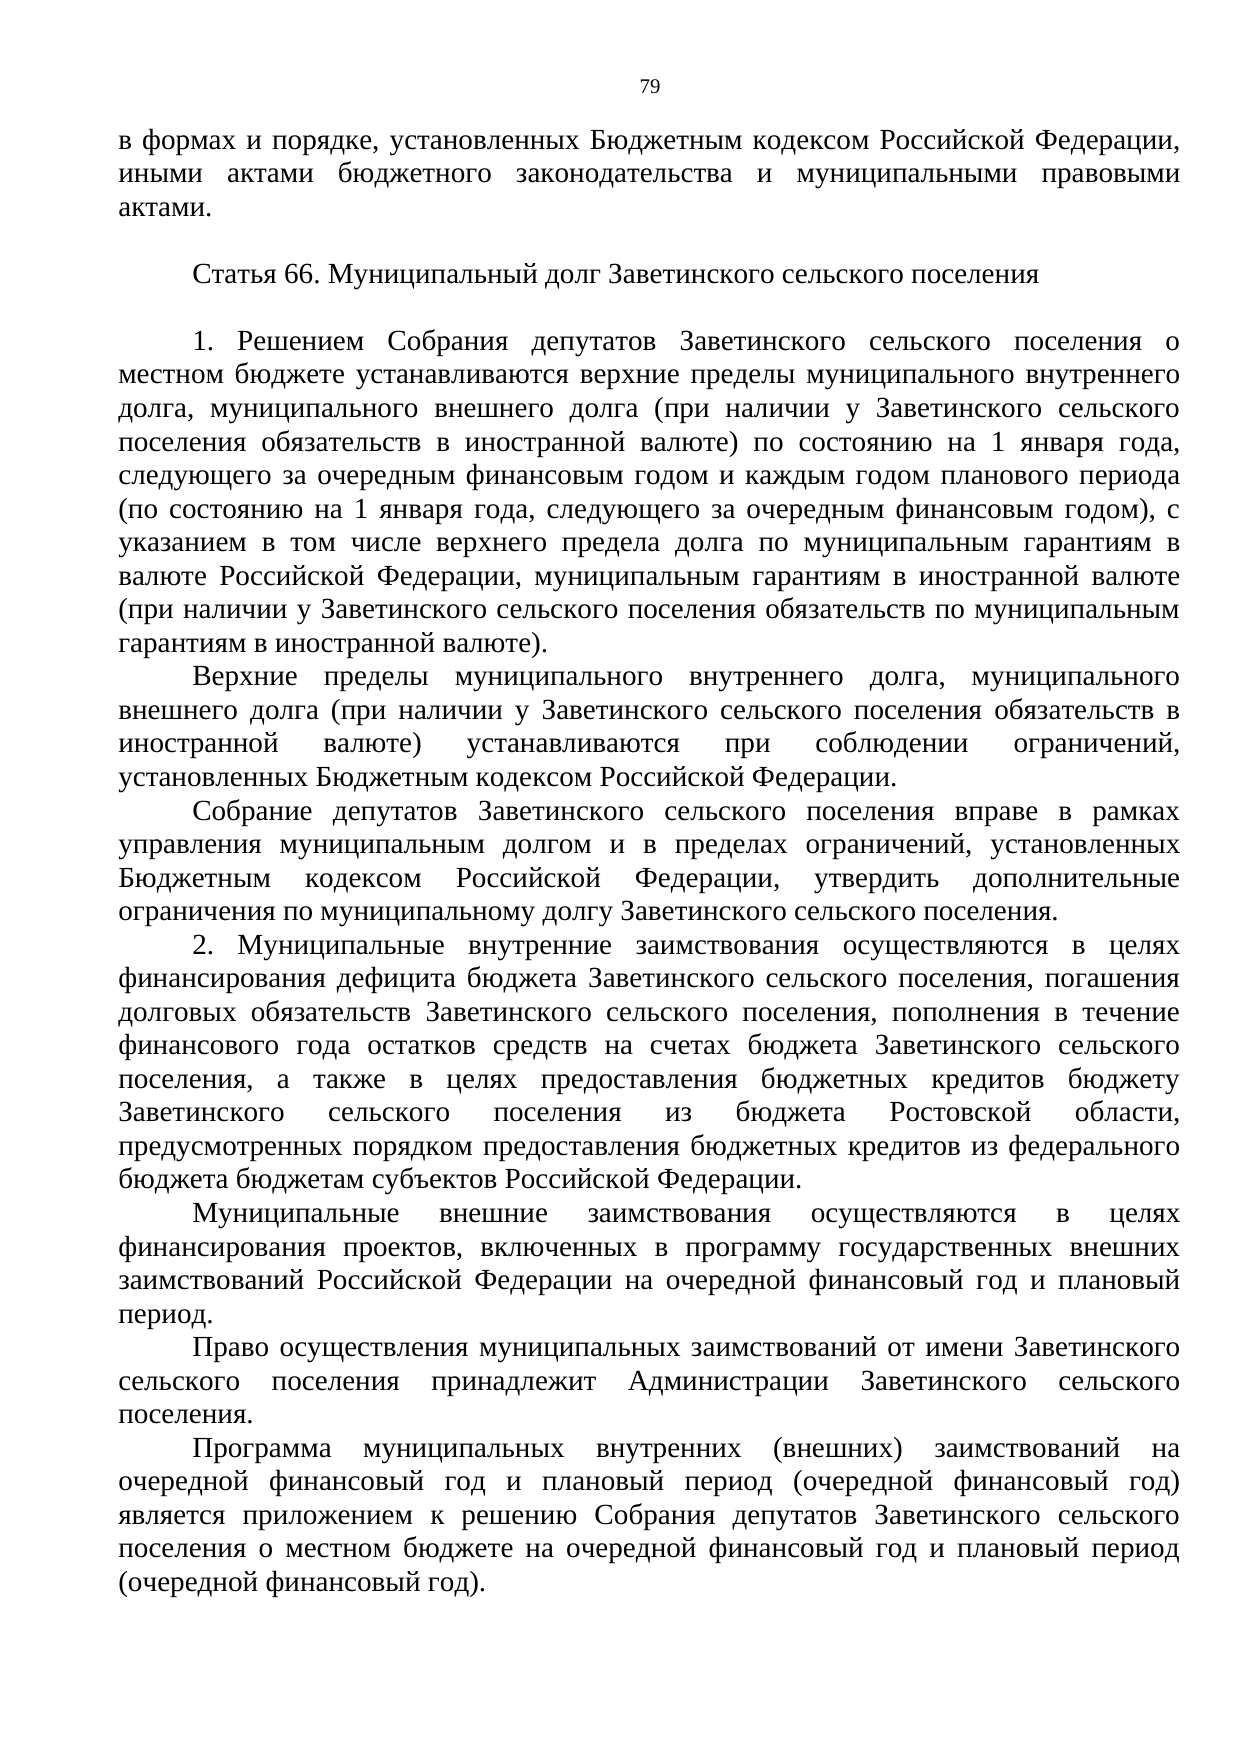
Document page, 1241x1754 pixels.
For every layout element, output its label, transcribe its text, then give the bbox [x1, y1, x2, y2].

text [118, 122, 1181, 222]
text 1. Решением Собрания депутатов Заветинского сельского поселения о местном бюджете устанавливаются верхние пределы муниципального внутреннего долга, муниципального внешнего долга (при наличии у Заветинского сельского поселения обязательств в иностранной валюте) по состоянию на 1 января года, следующего за очередным финансовым годом и каждым годом планового периода (по состоянию на 1 января года, следующего за очередным финансовым годом), с указанием в том числе верхнего предела долга по муниципальным гарантиям в валюте Российской Федерации, муниципальным гарантиям в иностранной валюте (при наличии у Заветинского сельского поселения обязательств по муниципальным гарантиям в иностранной валюте). [118, 323, 1181, 658]
text Муниципальные внешние заимствования осуществляются в целях финансирования проектов, включенных в программу государственных внешних заимствований Российской Федерации на очередной финансовый год и плановый период. [118, 1195, 1181, 1329]
text Собрание депутатов Заветинского сельского поселения вправе в рамках управления муниципальным долгом и в пределах ограничений, установленных Бюджетным кодексом Российской Федерации, утвердить дополнительные ограничения по муниципальному долгу Заветинского сельского поселения. [118, 793, 1181, 927]
text Статья 66. Муниципальный долг Заветинского сельского поселения [118, 256, 1181, 289]
text Программа муниципальных внутренних (внешних) заимствований на очередной финансовый год и плановый период (очередной финансовый год) является приложением к решению Собрания депутатов Заветинского сельского поселения о местном бюджете на очередной финансовый год и плановый период (очередной финансовый год). [118, 1430, 1181, 1598]
text Право осуществления муниципальных заимствований от имени Заветинского сельского поселения принадлежит Администрации Заветинского сельского поселения. [118, 1329, 1181, 1430]
text 2. Муниципальные внутренние заимствования осуществляются в целях финансирования дефицита бюджета Заветинского сельского поселения, погашения долговых обязательств Заветинского сельского поселения, пополнения в течение финансового года остатков средств на счетах бюджета Заветинского сельского поселения, а также в целях предоставления бюджетных кредитов бюджету Заветинского сельского поселения из бюджета Ростовской области, предусмотренных порядком предоставления бюджетных кредитов из федерального бюджета бюджетам субъектов Российской Федерации. [118, 927, 1181, 1195]
text Верхние пределы муниципального внутреннего долга, муниципального внешнего долга (при наличии у Заветинского сельского поселения обязательств в иностранной валюте) устанавливаются при соблюдении ограничений, установленных Бюджетным кодексом Российской Федерации. [118, 658, 1181, 793]
